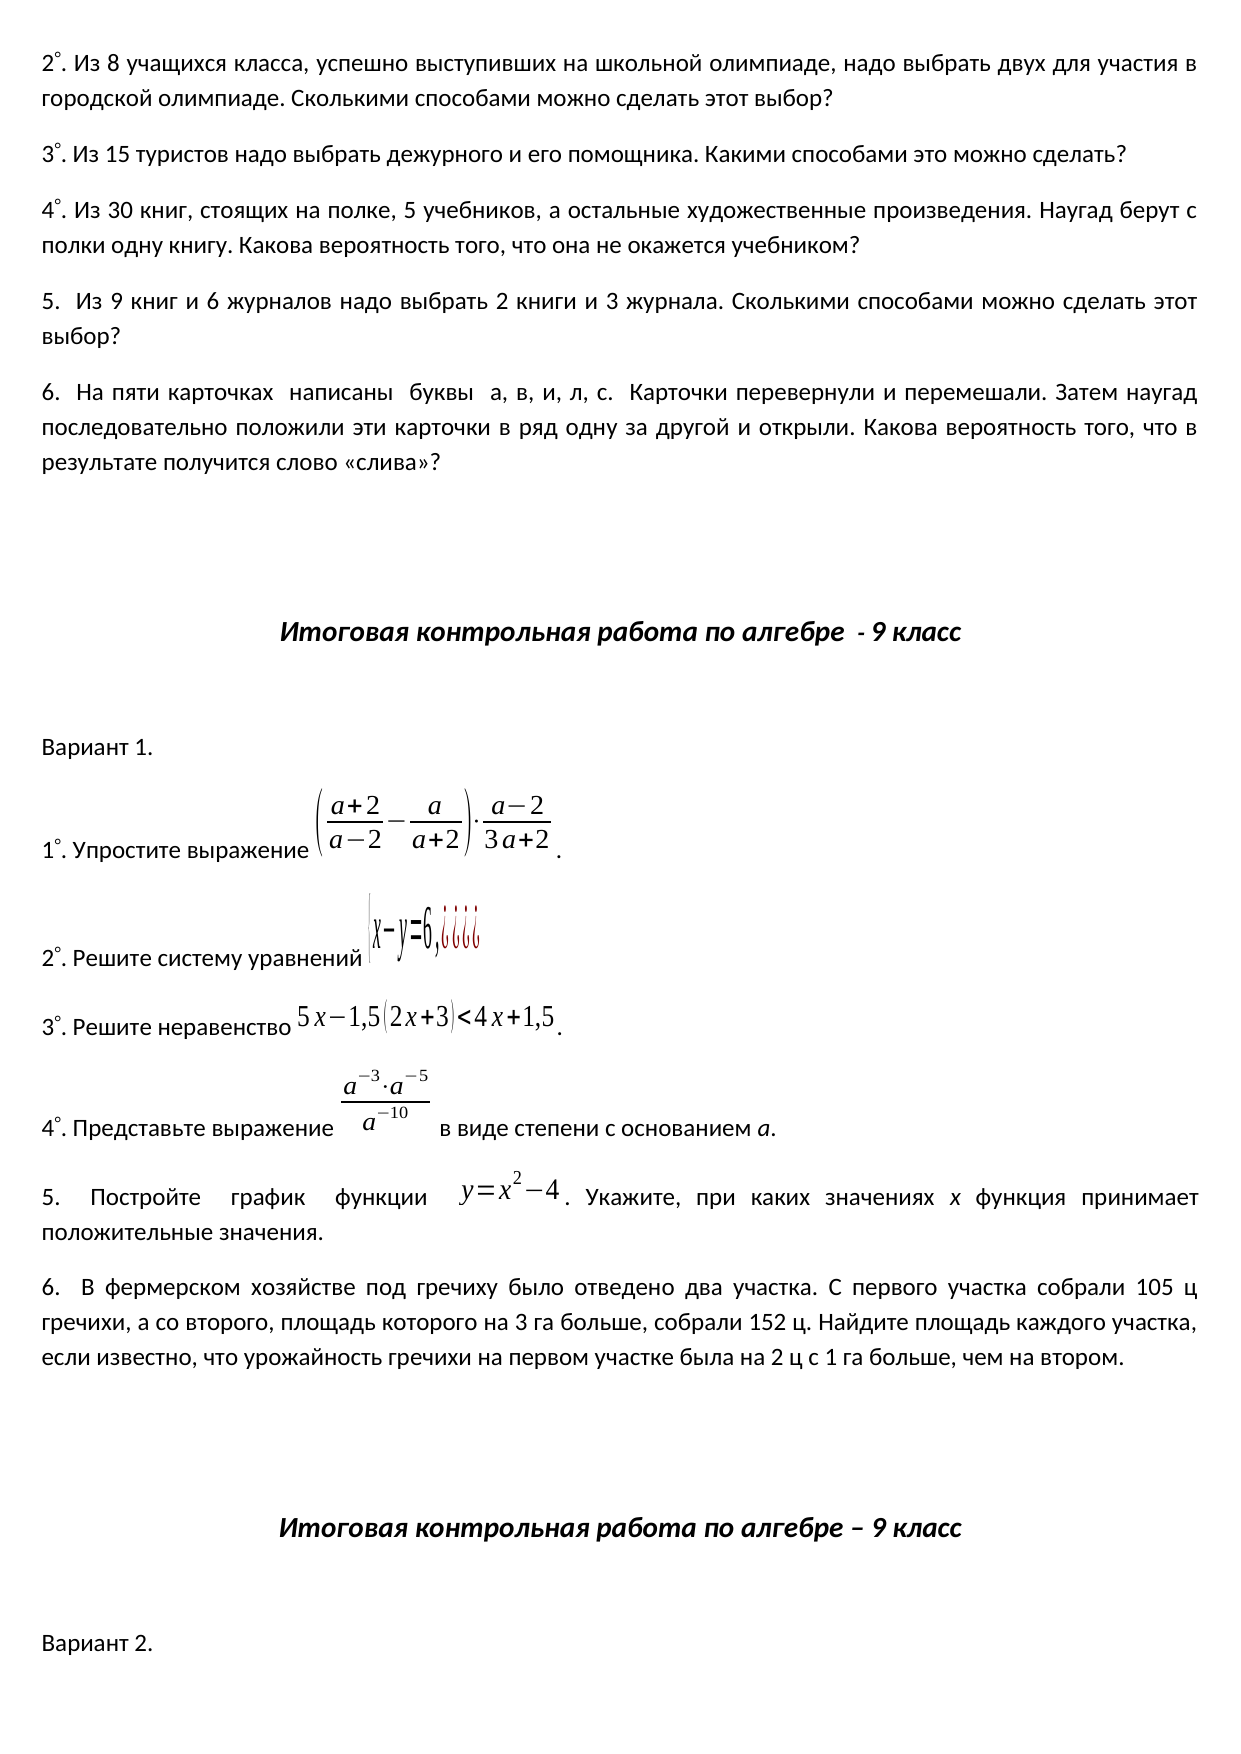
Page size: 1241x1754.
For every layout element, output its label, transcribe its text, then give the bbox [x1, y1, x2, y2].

text 6. В фермерском хозяйстве под гречиху было отведено два участка. С первого участка собрали 105 ц гречихи, а со второго, площадь которого на больше, собрали 152 ц. Найдите площадь каждого участка, если известно, что урожайность гречихи на первом участке была на 2 ц с больше, чем на втором. [41, 1272, 1199, 1372]
text 1. Упростите выражение . [41, 787, 1199, 865]
text Вариант 1. [41, 731, 1199, 761]
text Вариант 2. [41, 1627, 1199, 1657]
text 4. Из 30 книг, стоящих на полке, 5 учебников, а остальные художественные произведения. Наугад берут с полки одну книгу. Какова вероятность того, что она не окажется учебником? [41, 194, 1199, 259]
text 4. Представьте выражение в виде степени с основанием а. [41, 1067, 1199, 1142]
text 5. Постройте график функции . Укажите, при каких значениях х функция принимает положительные значения. [41, 1167, 1199, 1246]
text 2. Из 8 учащихся класса, успешно выступивших на школьной олимпиаде, надо выбрать двух для участия в городской олимпиаде. Сколькими способами можно сделать этот выбор? [41, 47, 1199, 113]
text 6. На пяти карточках написаны буквы а, в, и, л, с. Карточки перевернули и перемешали. Затем наугад последовательно положили эти карточки в ряд одну за другой и открыли. Какова вероятность того, что в результате получится слово «слива»? [41, 376, 1199, 476]
text 3. Решите неравенство . [41, 998, 1199, 1042]
text Итоговая контрольная работа по алгебре - 9 класс [41, 613, 1199, 649]
text 5. Из 9 книг и 6 журналов надо выбрать 2 книги и 3 журнала. Сколькими способами можно сделать этот выбор? [41, 285, 1199, 350]
text Итоговая контрольная работа по алгебре – 9 класс [41, 1509, 1199, 1545]
text 3. Из 15 туристов надо выбрать дежурного и его помощника. Какими способами это можно сделать? [41, 138, 1199, 169]
text 2. Решите систему уравнений [41, 890, 1199, 973]
